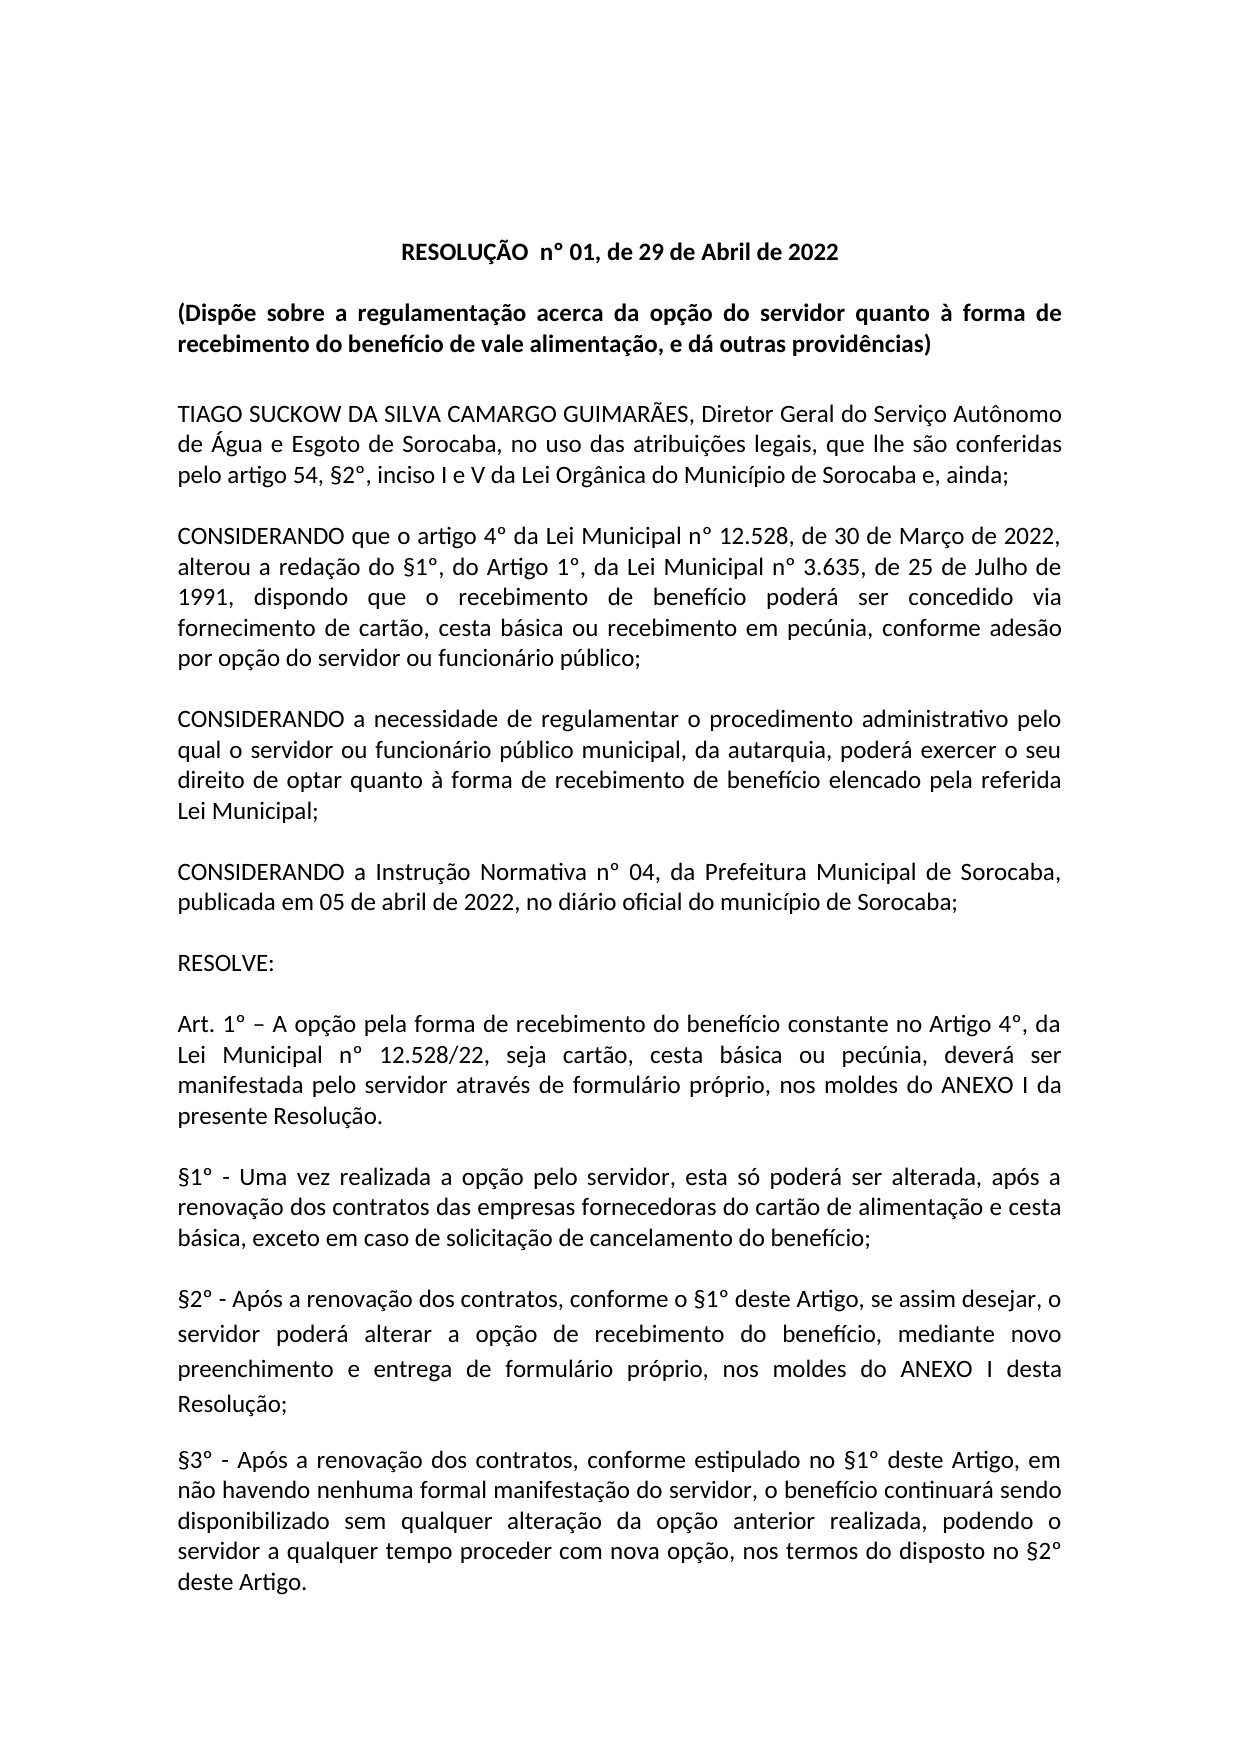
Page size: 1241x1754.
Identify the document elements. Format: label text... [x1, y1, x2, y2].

text §1º - Uma vez realizada a opção pelo servidor, esta só poderá ser alterada, após a renovação dos contratos das empresas fornecedoras do cartão de alimentação e cesta básica, exceto em caso de solicitação de cancelamento do benefício; [177, 1161, 1063, 1253]
text RESOLUÇÃO nº 01, de 29 de Abril de 2022 [177, 236, 1063, 267]
text CONSIDERANDO que o artigo 4º da Lei Municipal nº 12.528, de 30 de Março de 2022, alterou a redação do §1º, do Artigo 1º, da Lei Municipal nº 3.635, de 25 de Julho de 1991, dispondo que o recebimento de benefício poderá ser concedido via fornecimento de cartão, cesta básica ou recebimento em pecúnia, conforme adesão por opção do servidor ou funcionário público; [177, 520, 1063, 673]
text §3º - Após a renovação dos contratos, conforme estipulado no §1º deste Artigo, em não havendo nenhuma formal manifestação do servidor, o benefício continuará sendo disponibilizado sem qualquer alteração da opção anterior realizada, podendo o servidor a qualquer tempo proceder com nova opção, nos termos do disposto no §2º deste Artigo. [177, 1444, 1063, 1597]
text TIAGO SUCKOW DA SILVA CAMARGO GUIMARÃES, Diretor Geral do Serviço Autônomo de Água e Esgoto de Sorocaba, no uso das atribuições legais, que lhe são conferidas pelo artigo 54, §2º, inciso I e V da Lei Orgânica do Município de Sorocaba e, ainda; [177, 398, 1063, 489]
text RESOLVE: [177, 947, 1063, 978]
text (Dispõe sobre a regulamentação acerca da opção do servidor quanto à forma de recebimento do benefício de vale alimentação, e dá outras providências) [177, 297, 1063, 358]
text CONSIDERANDO a necessidade de regulamentar o procedimento administrativo pelo qual o servidor ou funcionário público municipal, da autarquia, poderá exercer o seu direito de optar quanto à forma de recebimento de benefício elencado pela referida Lei Municipal; [177, 703, 1063, 825]
text CONSIDERANDO a Instrução Normativa nº 04, da Prefeitura Municipal de Sorocaba, publicada em 05 de abril de 2022, no diário oficial do município de Sorocaba; [177, 856, 1063, 917]
text §2º - Após a renovação dos contratos, conforme o §1º deste Artigo, se assim desejar, o servidor poderá alterar a opção de recebimento do benefício, mediante novo preenchimento e entrega de formulário próprio, nos moldes do ANEXO I desta Resolução; [177, 1283, 1063, 1419]
text Art. 1º – A opção pela forma de recebimento do benefício constante no Artigo 4º, da Lei Municipal nº 12.528/22, seja cartão, cesta básica ou pecúnia, deverá ser manifestada pelo servidor através de formulário próprio, nos moldes do ANEXO I da presente Resolução. [177, 1008, 1063, 1131]
